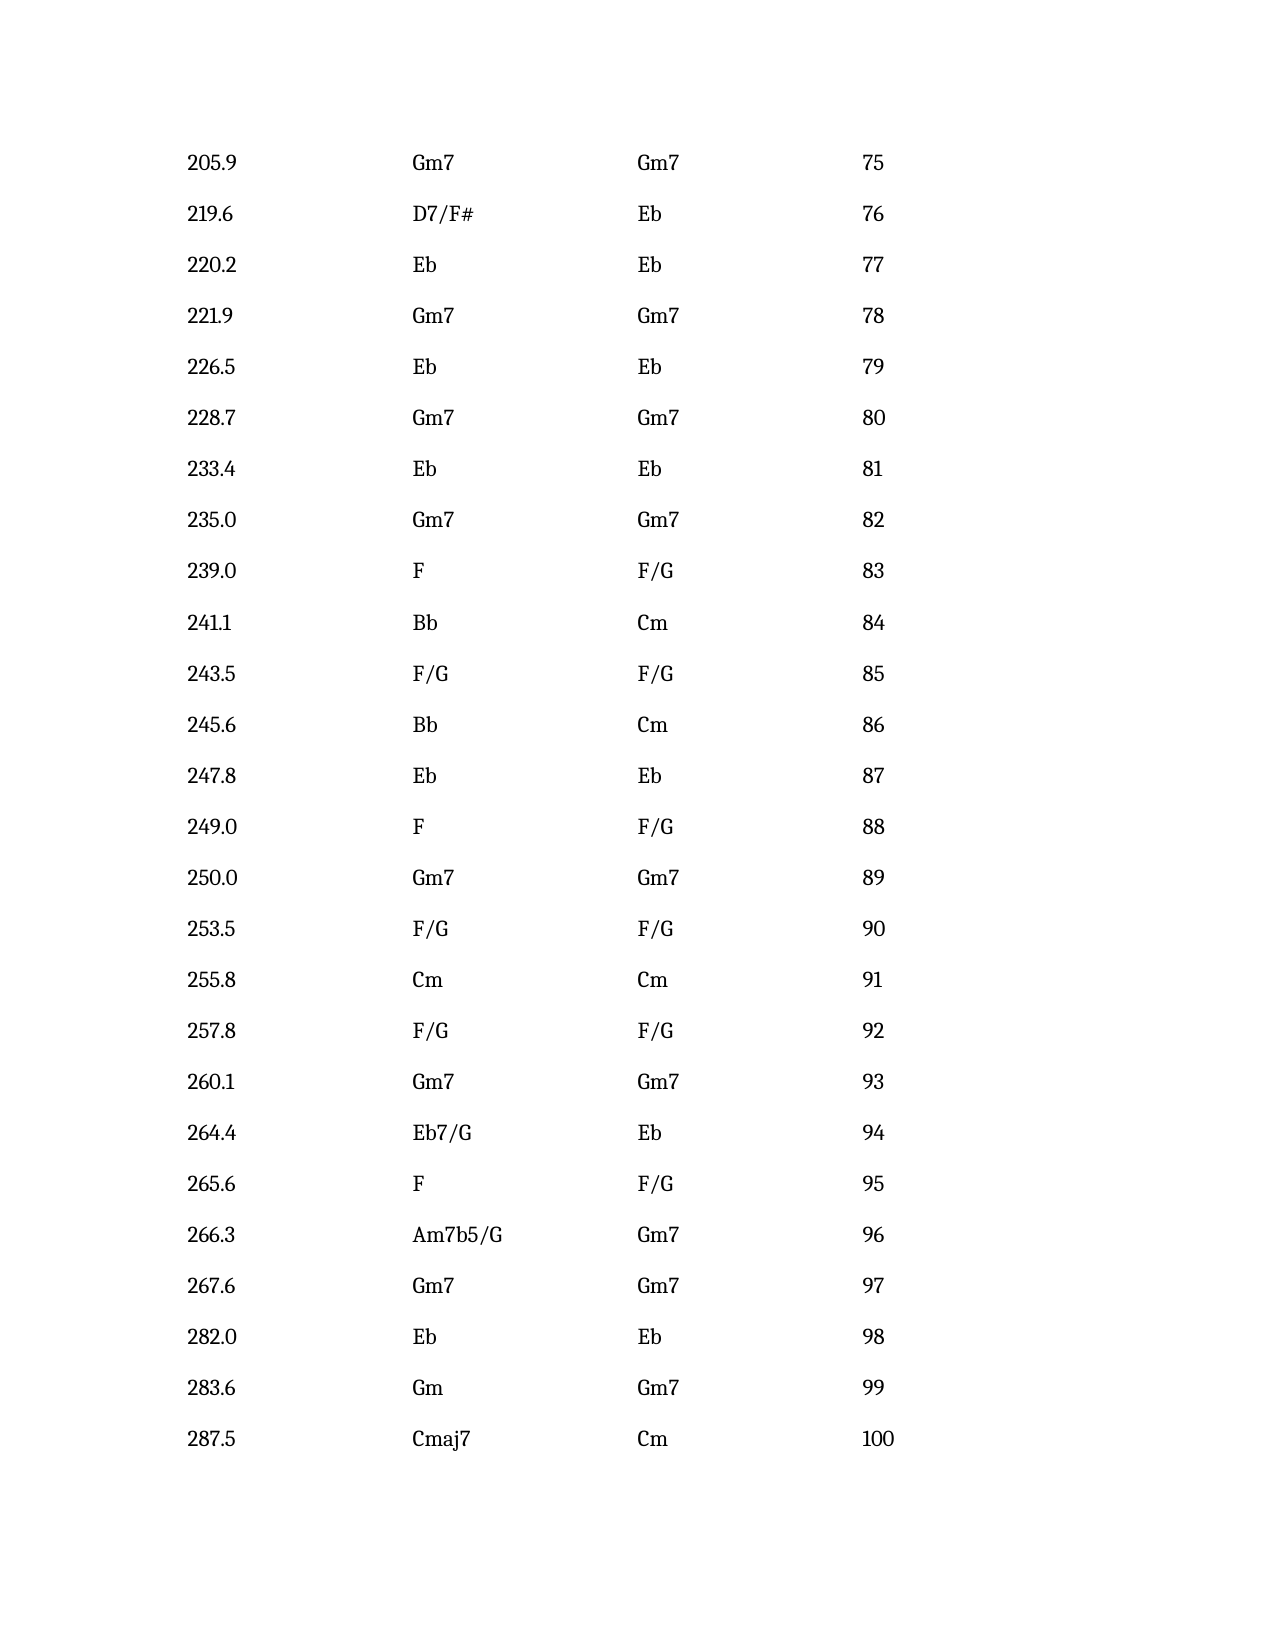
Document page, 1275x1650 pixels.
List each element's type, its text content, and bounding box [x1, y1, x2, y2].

table_cell D7/F# [401, 201, 626, 252]
table_cell 220.2 [176, 252, 401, 303]
table_cell 96 [851, 1222, 1076, 1273]
table_cell F/G [401, 916, 626, 967]
table_cell Cm [626, 609, 851, 660]
table_cell Am7b5/G [401, 1222, 626, 1273]
table_cell 239.0 [176, 558, 401, 609]
table_cell Gm7 [401, 507, 626, 558]
table_cell Eb [401, 763, 626, 813]
table_cell 88 [851, 814, 1076, 864]
table_cell Gm7 [626, 150, 851, 201]
table_cell 226.5 [176, 354, 401, 405]
table_cell F [401, 558, 626, 609]
table_cell 90 [851, 916, 1076, 967]
table_cell F/G [626, 814, 851, 864]
table_cell 267.6 [176, 1273, 401, 1324]
table_cell 253.5 [176, 916, 401, 967]
table_cell Gm7 [626, 1273, 851, 1324]
table_cell Gm7 [401, 303, 626, 354]
table_cell Eb [401, 456, 626, 507]
table_cell 78 [851, 303, 1076, 354]
table_cell 94 [851, 1120, 1076, 1171]
table_cell 245.6 [176, 711, 401, 762]
table_cell 82 [851, 507, 1076, 558]
table_cell Cmaj7 [401, 1426, 626, 1477]
table_cell 92 [851, 1018, 1076, 1069]
table_cell 77 [851, 252, 1076, 303]
table_cell Eb [626, 763, 851, 813]
table_cell F/G [626, 558, 851, 609]
table_cell Cm [626, 711, 851, 762]
table_cell 79 [851, 354, 1076, 405]
table_cell F/G [401, 1018, 626, 1069]
table_cell 266.3 [176, 1222, 401, 1273]
table_cell Eb7/G [401, 1120, 626, 1171]
table_cell 283.6 [176, 1375, 401, 1426]
table_cell 99 [851, 1375, 1076, 1426]
table_cell 205.9 [176, 150, 401, 201]
table_cell 228.7 [176, 405, 401, 456]
table_cell 287.5 [176, 1426, 401, 1477]
table_cell 98 [851, 1324, 1076, 1375]
table_cell 95 [851, 1171, 1076, 1222]
table_cell Gm7 [401, 865, 626, 916]
table_cell F/G [626, 1171, 851, 1222]
table_cell 255.8 [176, 967, 401, 1018]
table_cell Gm7 [626, 405, 851, 456]
table_cell 221.9 [176, 303, 401, 354]
table_cell Gm7 [626, 865, 851, 916]
table_cell 91 [851, 967, 1076, 1018]
table_cell Eb [626, 456, 851, 507]
table_cell 257.8 [176, 1018, 401, 1069]
table_cell 83 [851, 558, 1076, 609]
table_cell F/G [626, 1018, 851, 1069]
table_cell 235.0 [176, 507, 401, 558]
table_cell Gm [401, 1375, 626, 1426]
table_cell F/G [401, 660, 626, 711]
table_cell 76 [851, 201, 1076, 252]
table_cell F/G [626, 916, 851, 967]
table_cell Eb [626, 354, 851, 405]
table_cell 84 [851, 609, 1076, 660]
table_cell 81 [851, 456, 1076, 507]
table_cell 249.0 [176, 814, 401, 864]
table_cell 85 [851, 660, 1076, 711]
table_cell 243.5 [176, 660, 401, 711]
table_cell Eb [401, 252, 626, 303]
table_cell Gm7 [626, 1069, 851, 1120]
table_cell 265.6 [176, 1171, 401, 1222]
table_cell Bb [401, 609, 626, 660]
table_cell F/G [626, 660, 851, 711]
table_cell Eb [626, 201, 851, 252]
table_cell 260.1 [176, 1069, 401, 1120]
table_cell 75 [851, 150, 1076, 201]
table_cell Eb [626, 252, 851, 303]
table_cell 264.4 [176, 1120, 401, 1171]
table_cell Gm7 [401, 1273, 626, 1324]
table_cell Eb [626, 1324, 851, 1375]
table_cell 93 [851, 1069, 1076, 1120]
table_cell 100 [851, 1426, 1076, 1477]
table_cell 80 [851, 405, 1076, 456]
table_cell Gm7 [626, 303, 851, 354]
table_cell 247.8 [176, 763, 401, 813]
table_cell 241.1 [176, 609, 401, 660]
table_cell Cm [626, 1426, 851, 1477]
table_cell Eb [401, 1324, 626, 1375]
table_cell 282.0 [176, 1324, 401, 1375]
table_cell Gm7 [626, 1375, 851, 1426]
table_cell Gm7 [401, 1069, 626, 1120]
table_cell Cm [401, 967, 626, 1018]
table_cell 219.6 [176, 201, 401, 252]
table_cell 86 [851, 711, 1076, 762]
table_cell F [401, 814, 626, 864]
table_cell Gm7 [401, 150, 626, 201]
table_cell 233.4 [176, 456, 401, 507]
table_cell Eb [401, 354, 626, 405]
table_cell 89 [851, 865, 1076, 916]
table_cell Eb [626, 1120, 851, 1171]
table_cell 250.0 [176, 865, 401, 916]
table_cell F [401, 1171, 626, 1222]
table_cell Bb [401, 711, 626, 762]
table_cell 87 [851, 763, 1076, 813]
table_cell Gm7 [626, 507, 851, 558]
table_cell Gm7 [401, 405, 626, 456]
table_cell Cm [626, 967, 851, 1018]
table_cell 97 [851, 1273, 1076, 1324]
table_cell Gm7 [626, 1222, 851, 1273]
